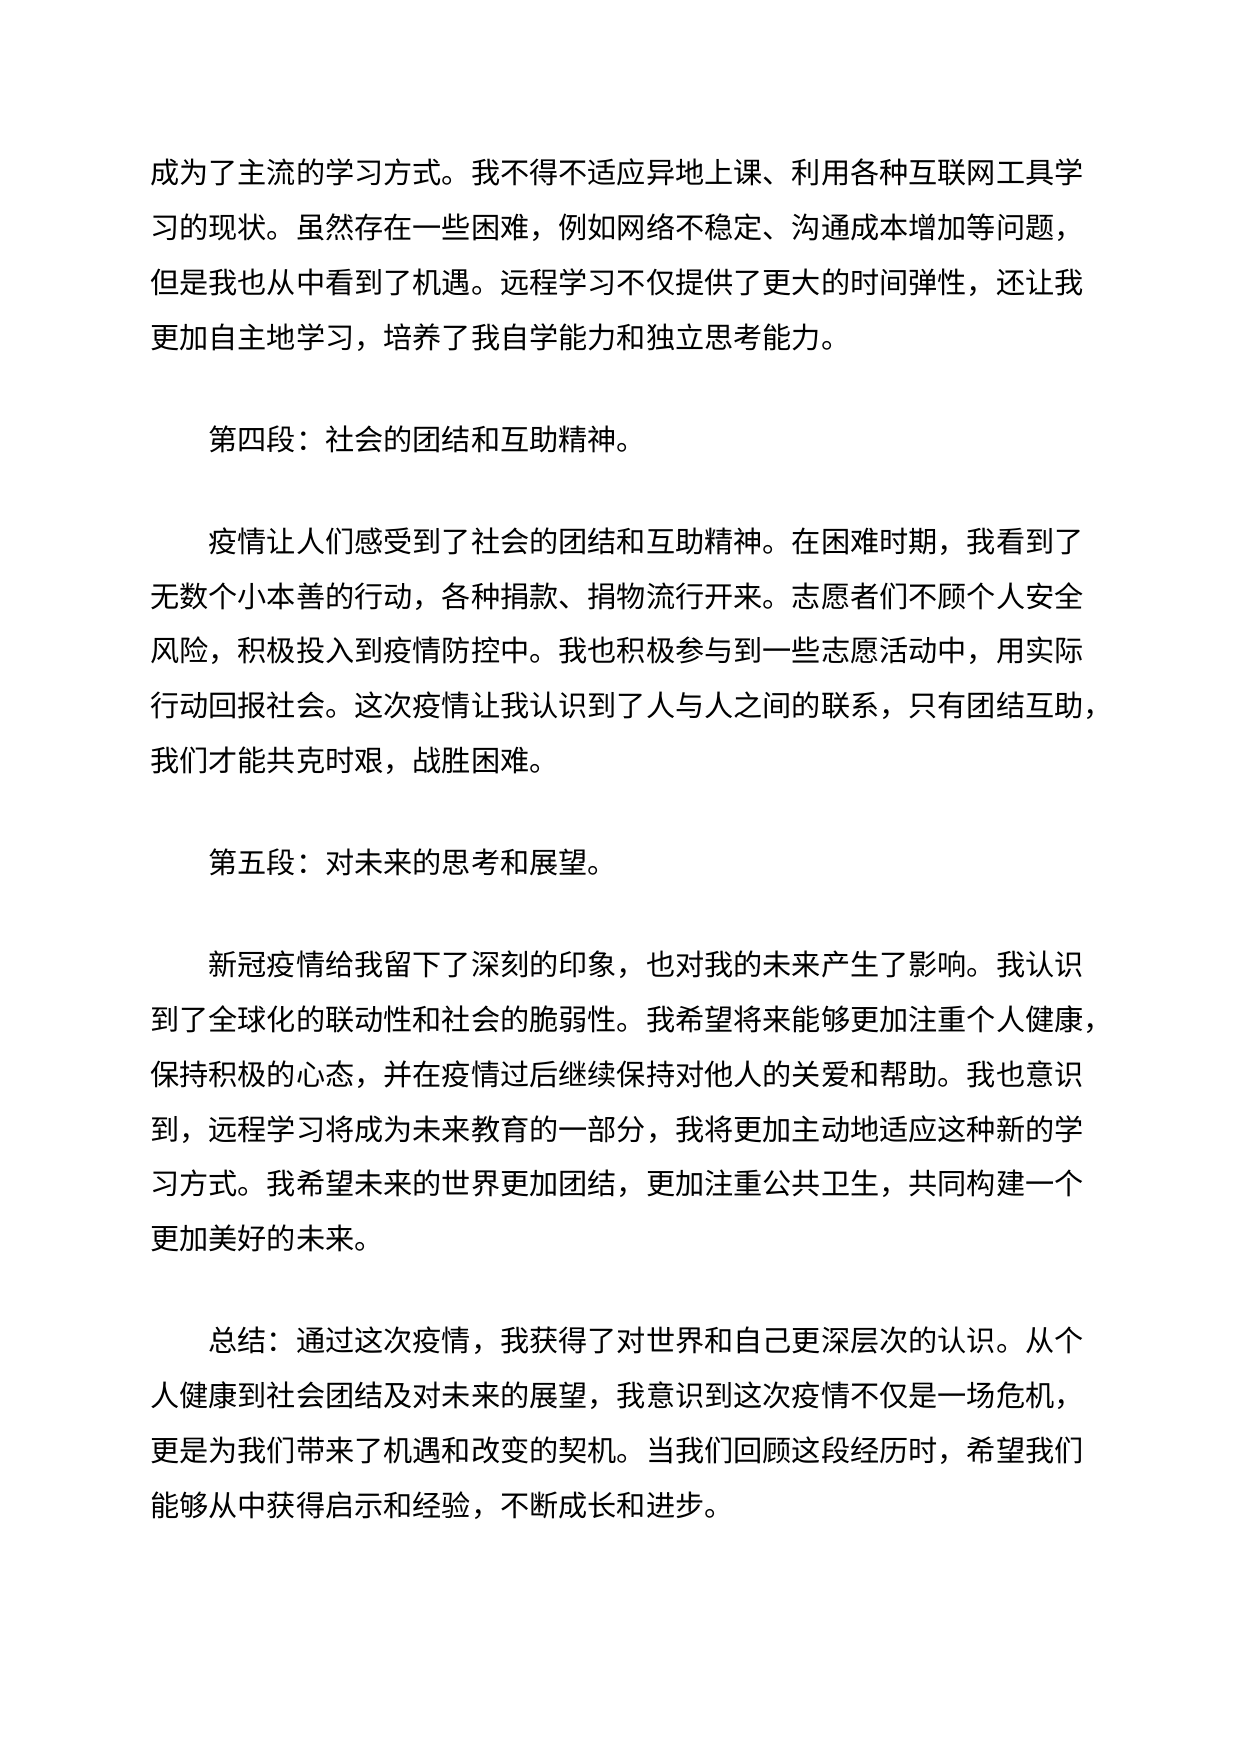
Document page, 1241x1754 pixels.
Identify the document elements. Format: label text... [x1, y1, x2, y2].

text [150, 150, 1090, 357]
text 疫情让人们感受到了社会的团结和互助精神。在困难时期，我看到了无数个小本善的行动，各种捐款、捐物流行开来。志愿者们不顾个人安全风险，积极投入到疫情防控中。我也积极参与到一些志愿活动中，用实际行动回报社会。这次疫情让我认识到了人与人之间的联系，只有团结互助，我们才能共克时艰，战胜困难。 [150, 518, 1090, 780]
text 新冠疫情给我留下了深刻的印象，也对我的未来产生了影响。我认识到了全球化的联动性和社会的脆弱性。我希望将来能够更加注重个人健康，保持积极的心态，并在疫情过后继续保持对他人的关爱和帮助。我也意识到，远程学习将成为未来教育的一部分，我将更加主动地适应这种新的学习方式。我希望未来的世界更加团结，更加注重公共卫生，共同构建一个更加美好的未来。 [150, 941, 1090, 1258]
text 第五段：对未来的思考和展望。 [150, 839, 1090, 882]
text 总结：通过这次疫情，我获得了对世界和自己更深层次的认识。从个人健康到社会团结及对未来的展望，我意识到这次疫情不仅是一场危机，更是为我们带来了机遇和改变的契机。当我们回顾这段经历时，希望我们能够从中获得启示和经验，不断成长和进步。 [150, 1318, 1090, 1524]
text 第四段：社会的团结和互助精神。 [150, 416, 1090, 459]
